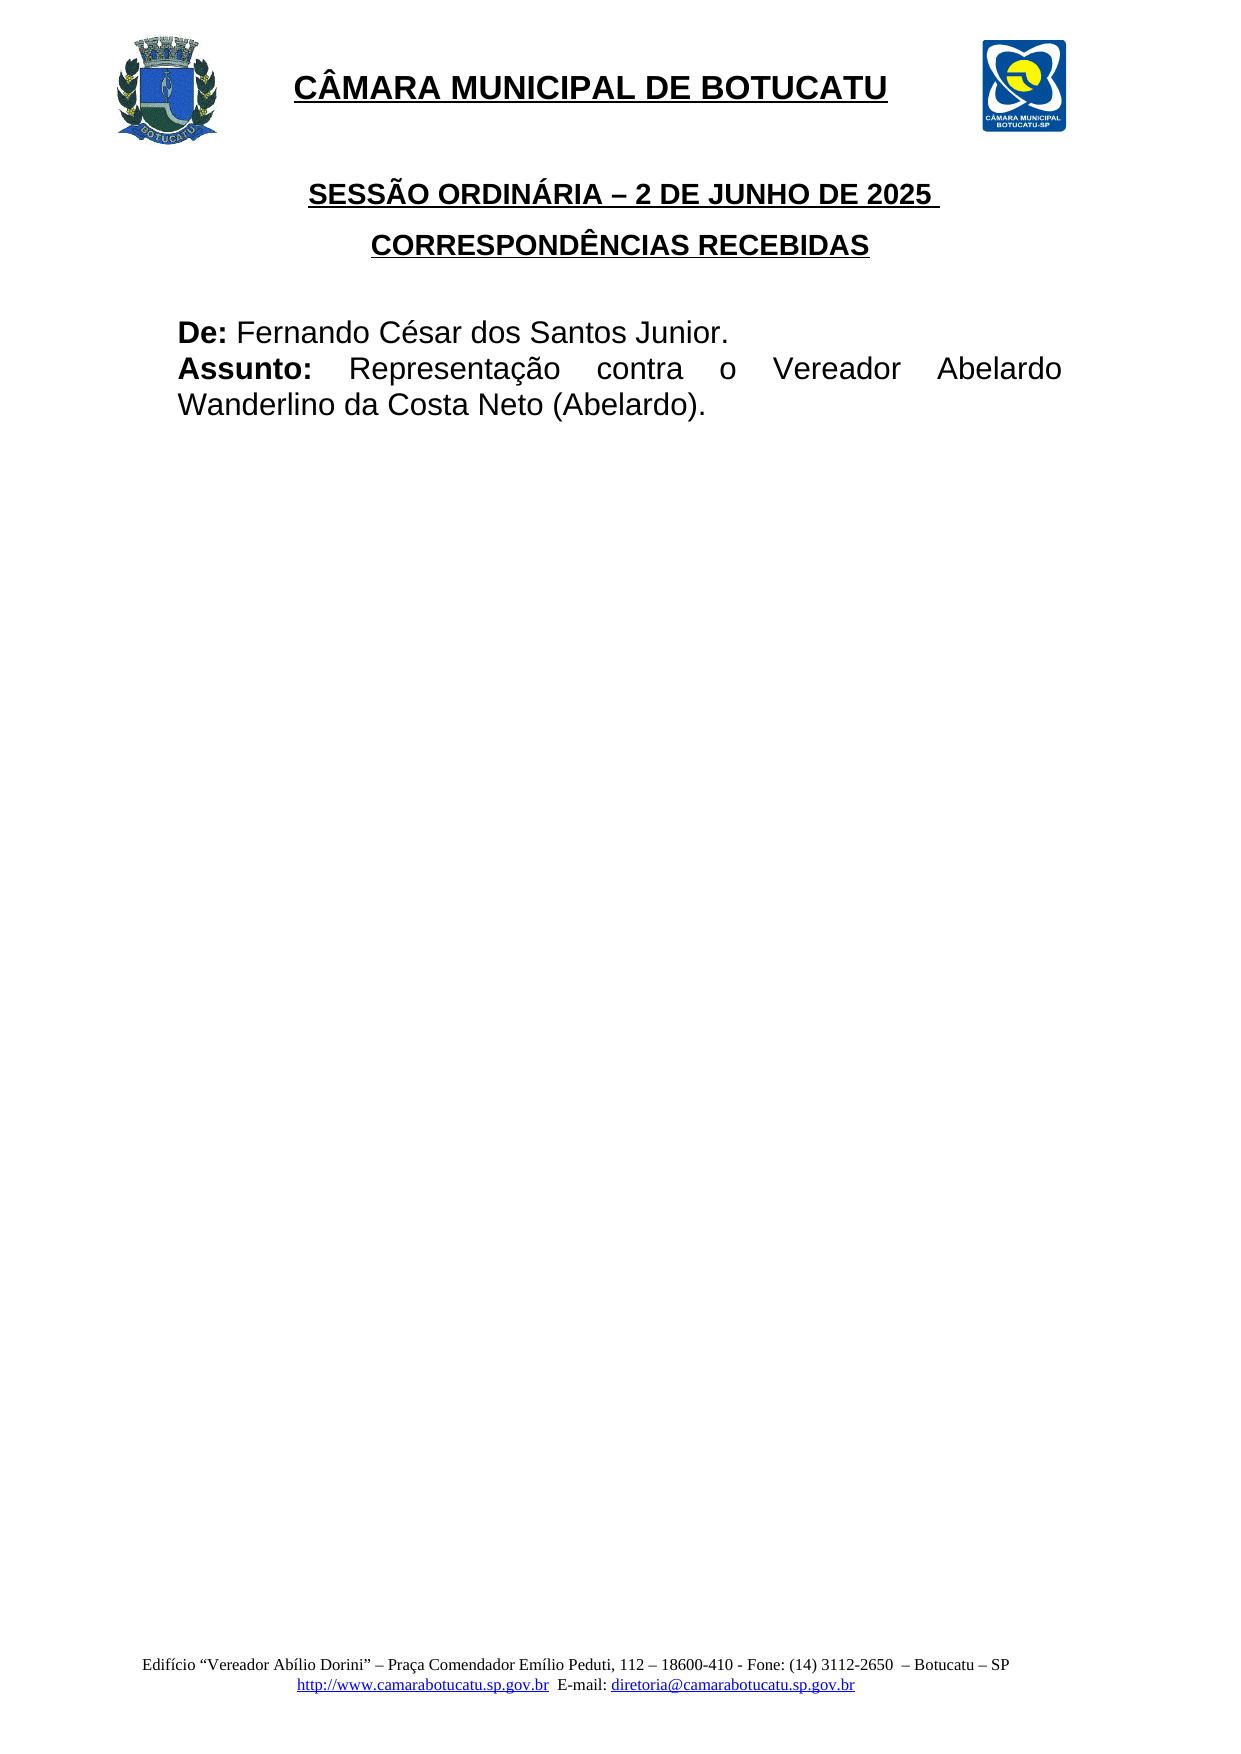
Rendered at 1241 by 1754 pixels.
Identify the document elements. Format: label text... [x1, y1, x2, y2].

text De: Fernando César dos Santos Junior. [177, 314, 1063, 350]
picture [112, 30, 224, 152]
picture [982, 40, 1069, 138]
text CORRESPONDÊNCIAS RECEBIDAS [177, 227, 1063, 261]
text SESSÃO ORDINÁRIA – 2 DE JUNHO DE 2025 [177, 177, 1063, 211]
text Assunto: Representação contra o Vereador Abelardo Wanderlino da Costa Neto (Abelardo). [177, 350, 1063, 422]
